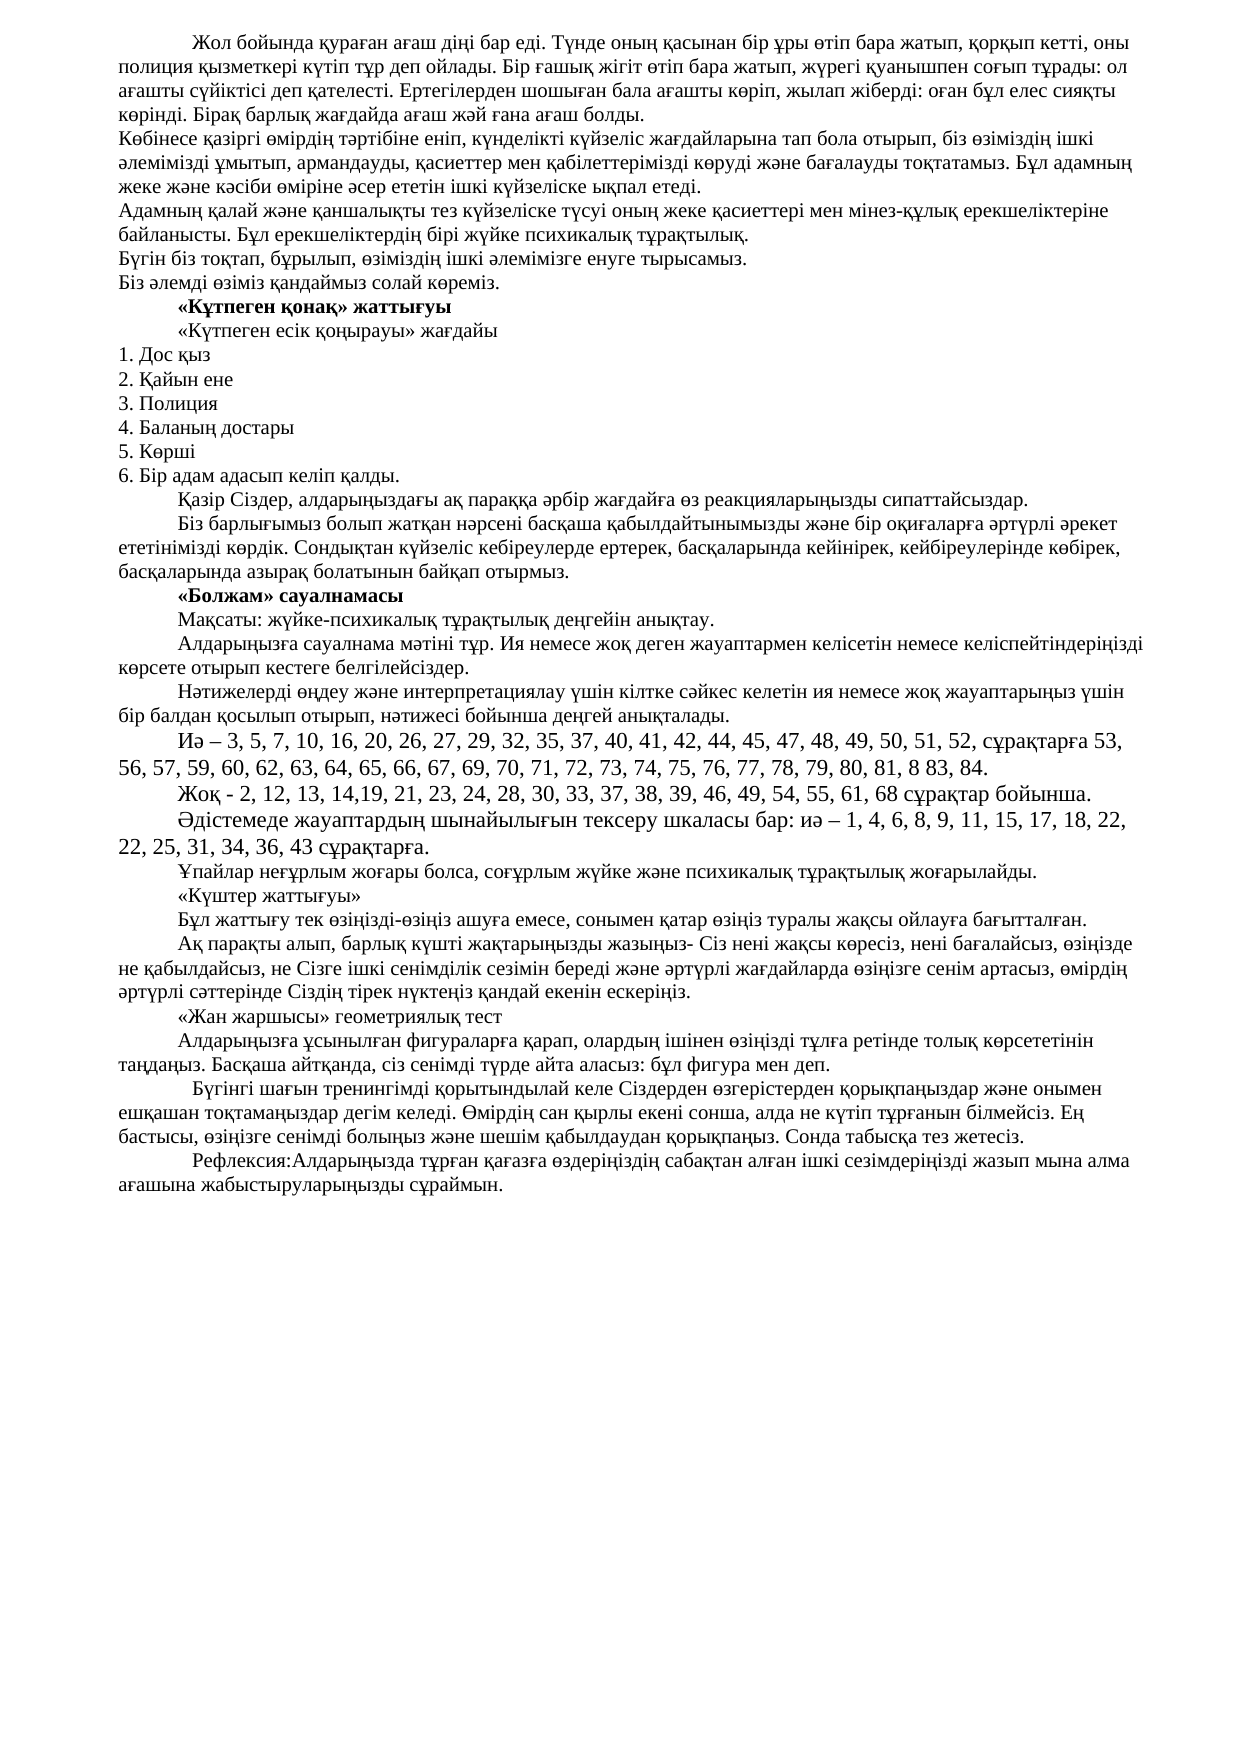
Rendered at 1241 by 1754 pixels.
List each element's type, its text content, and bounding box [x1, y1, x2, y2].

text Ақ парақты алып, барлық күшті жақтарыңызды жазыңыз- Сіз нені жақсы көресіз, нені бағалайсыз, өзіңізде не қабылдайсыз, не Сізге ішкі сенімділік сезімін береді және әртүрлі жағдайларда өзіңізге сенім артасыз, өмірдің әртүрлі сәттерінде Сіздің тірек нүктеңіз қандай екенін ескеріңіз. [118, 931, 1152, 1003]
text Рефлексия:Алдарыңызда тұрған қағазға өздеріңіздің сабақтан алған ішкі сезімдеріңізді жазып мына алма ағашына жабыстыруларыңызды сұраймын. [118, 1148, 1152, 1196]
text «Кұтпеген қонақ» жаттығуы [118, 294, 1152, 318]
text Нәтижелерді өңдеу және интерпретациялау үшін кілтке сәйкес келетін ия немесе жоқ жауаптарыңыз үшін бір балдан қосылып отырып, нәтижесі бойынша деңгей анықталады. [118, 679, 1152, 727]
text Қазір Сіздер, алдарыңыздағы ақ параққа әрбір жағдайға өз реакцияларыңызды сипаттайсыздар. [118, 487, 1152, 511]
text Көбінесе қазіргі өмірдің тәртібіне еніп, күнделікті күйзеліс жағдайларына тап бола отырып, біз өзіміздің ішкі әлемімізді ұмытып, армандауды, қасиеттер мен қабілеттерімізді көруді және бағалауды тоқтатамыз. Бұл адамның жеке және кәсіби өміріне әсер ететін ішкі күйзеліске ықпал етеді. [118, 126, 1152, 198]
text Біз барлығымыз болып жатқан нәрсені басқаша қабылдайтынымызды және бір оқиғаларға әртүрлі әрекет ететінімізді көрдік. Сондықтан күйзеліс кебіреулерде ертерек, басқаларында кейінірек, кейбіреулерінде көбірек, басқаларында азырақ болатынын байқап отырмыз. [118, 511, 1152, 583]
text 5. Көрші [118, 439, 1152, 463]
text Бұл жаттығу тек өзіңізді-өзіңіз ашуға емесе, сонымен қатар өзіңіз туралы жақсы ойлауға бағытталған. [118, 907, 1152, 931]
text «Жан жаршысы» геометриялық тест [118, 1003, 1152, 1028]
text Адамның қалай және қаншалықты тез күйзеліске түсуі оның жеке қасиеттері мен мінез-құлық ерекшеліктеріне байланысты. Бұл ерекшеліктердің бірі жүйке психикалық тұрақтылық. [118, 198, 1152, 246]
text 6. Бір адам адасып келіп қалды. [118, 463, 1152, 487]
text Әдістемеде жауаптардың шынайылығын тексеру шкаласы бар: иә – 1, 4, 6, 8, 9, 11, 15, 17, 18, 22, 22, 25, 31, 34, 36, 43 сұрақтарға. [118, 806, 1152, 859]
text Алдарыңызға ұсынылған фигураларға қарап, олардың ішінен өзіңізді тұлға ретінде толық көрсететінін таңдаңыз. Басқаша айтқанда, сіз сенімді түрде айта аласыз: бұл фигура мен деп. [118, 1028, 1152, 1076]
text Мақсаты: жүйке-психикалық тұрақтылық деңгейін анықтау. [118, 607, 1152, 631]
text Біз әлемді өзіміз қандаймыз солай көреміз. [118, 270, 1152, 294]
text Бүгін біз тоқтап, бұрылып, өзіміздің ішкі әлемімізге енуге тырысамыз. [118, 246, 1152, 270]
text «Күштер жаттығуы» [118, 883, 1152, 907]
text Ұпайлар неғұрлым жоғары болса, соғұрлым жүйке және психикалық тұрақтылық жоғарылайды. [118, 859, 1152, 883]
text Бүгінгі шағын тренингімді қорытындылай келе Сіздерден өзгерістерден қорықпаңыздар және онымен ешқашан тоқтамаңыздар дегім келеді. Өмірдің сан қырлы екені сонша, алда не күтіп тұрғанын білмейсіз. Ең бастысы, өзіңізге сенімді болыңыз және шешім қабылдаудан қорықпаңыз. Сонда табысқа тез жетесіз. [118, 1076, 1152, 1148]
text 4. Баланың достары [118, 414, 1152, 439]
text Алдарыңызға сауалнама мәтіні тұр. Ия немесе жоқ деген жауаптармен келісетін немесе келіспейтіндеріңізді көрсете отырып кестеге белгілейсіздер. [118, 631, 1152, 679]
text «Күтпеген есік қоңырауы» жағдайы [118, 318, 1152, 342]
text 1. Дос қыз [118, 342, 1152, 366]
text «Болжам» сауалнамасы [118, 583, 1152, 607]
text Иә – 3, 5, 7, 10, 16, 20, 26, 27, 29, 32, 35, 37, 40, 41, 42, 44, 45, 47, 48, 49, 50, 51, 52, сұрақтарға 53, 56, 57, 59, 60, 62, 63, 64, 65, 66, 67, 69, 70, 71, 72, 73, 74, 75, 76, 77, 78, 79, 80, 81, 8 83, 84. [118, 727, 1152, 780]
text Жол бойында қураған ағаш діңі бар еді. Түнде оның қасынан бір ұры өтіп бара жатып, қорқып кетті, оны полиция қызметкері күтіп тұр деп ойлады. Бір ғашық жігіт өтіп бара жатып, жүрегі қуанышпен соғып тұрады: ол ағашты сүйіктісі деп қателесті. Ертегілерден шошыған бала ағашты көріп, жылап жіберді: оған бұл елес сияқты көрінді. Бірақ барлық жағдайда ағаш жәй ғана ағаш болды. [118, 29, 1152, 126]
text 3. Полиция [118, 391, 1152, 414]
text Жоқ - 2, 12, 13, 14,19, 21, 23, 24, 28, 30, 33, 37, 38, 39, 46, 49, 54, 55, 61, 68 сұрақтар бойынша. [118, 780, 1152, 806]
text 2. Қайын ене [118, 366, 1152, 391]
